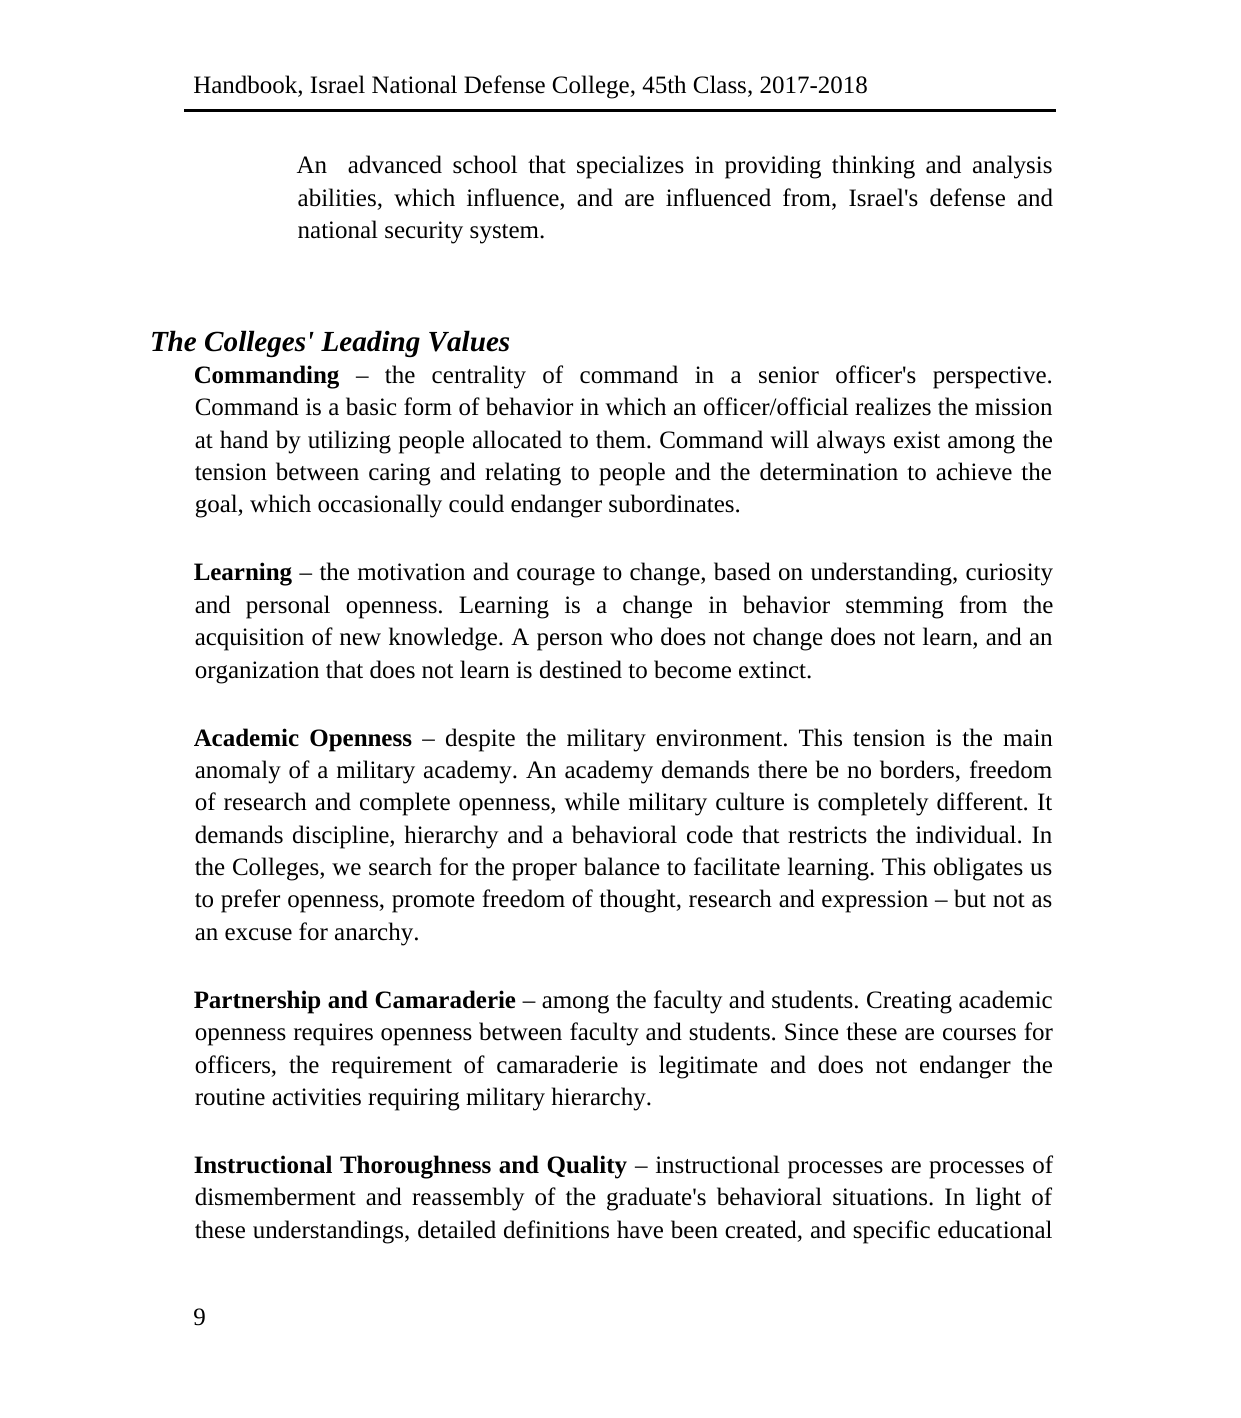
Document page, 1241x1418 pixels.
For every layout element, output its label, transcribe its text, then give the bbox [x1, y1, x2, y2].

text Partnership and Camaraderie – among the faculty and students. Creating academic openness requires openness between faculty and students. Since these are courses for officers, the requirement of camaraderie is legitimate and does not endanger the routine activities requiring military hierarchy. [193, 985, 1054, 1111]
text An advanced school that specializes in providing thinking and analysis abilities, which influence, and are influenced from, Israel's defense and national security system. [296, 151, 1054, 244]
text Commanding – the centrality of command in a senior officer's perspective. Command is a basic form of behavior in which an officer/official realizes the mission at hand by utilizing people allocated to them. Command will always exist among the tension between caring and relating to people and the determination to achieve the goal, which occasionally could endanger subordinates. [193, 360, 1054, 518]
subtitle The Colleges' Leading Values [150, 324, 1054, 357]
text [193, 1150, 1054, 1243]
text Academic Openness – despite the military environment. This tension is the main anomaly of a military academy. An academy demands there be no borders, freedom of research and complete openness, while military culture is completely different. It demands discipline, hierarchy and a behavioral code that restricts the individual. In the Colleges, we search for the proper balance to facilitate learning. This obligates us to prefer openness, promote freedom of thought, research and expression – but not as an excuse for anarchy. [193, 723, 1054, 946]
text Learning – the motivation and courage to change, based on understanding, curiosity and personal openness. Learning is a change in behavior stemming from the acquisition of new knowledge. A person who does not change does not learn, and an organization that does not learn is destined to become extinct. [193, 557, 1054, 683]
